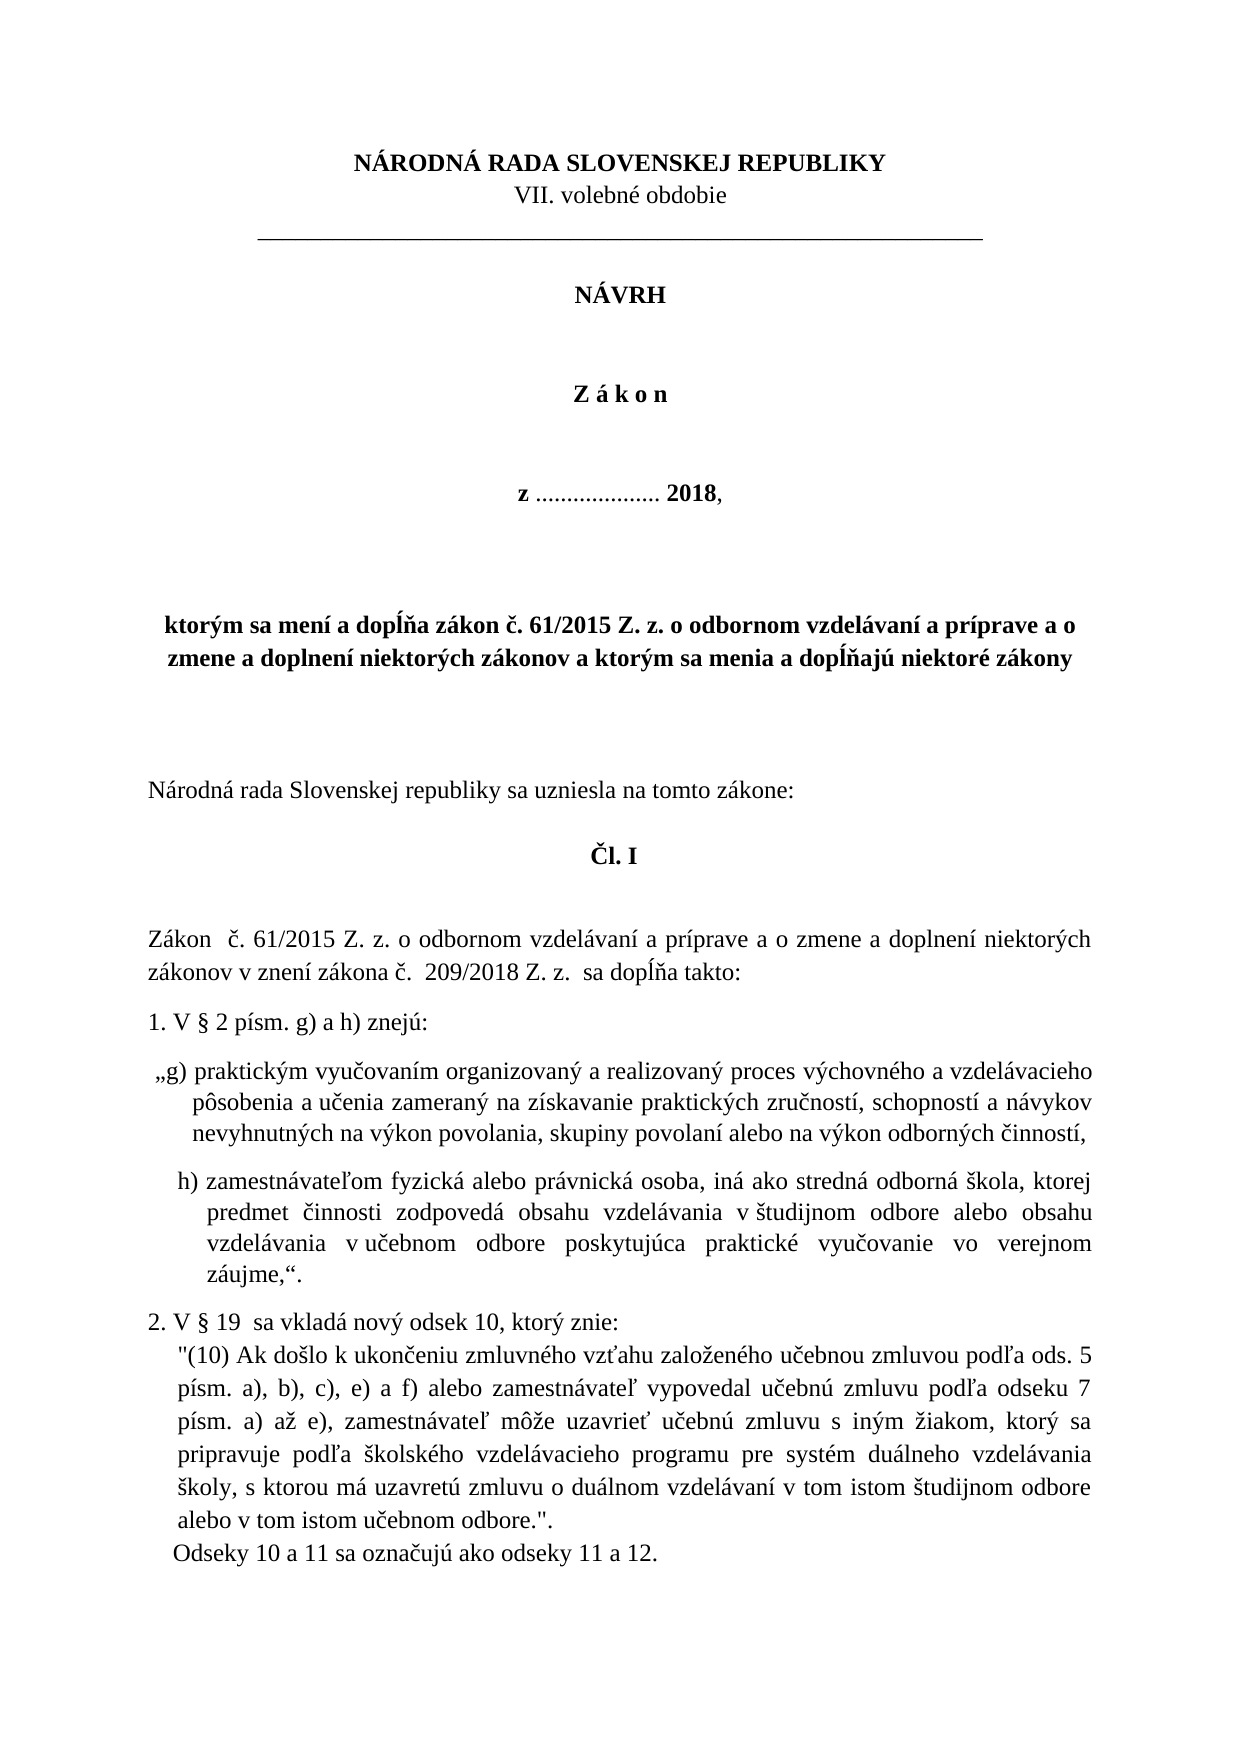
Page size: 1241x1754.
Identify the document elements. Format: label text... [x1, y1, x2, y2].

text Zákon č. 61/2015 Z. z. o odbornom vzdelávaní a príprave a o zmene a doplnení niektorých zákonov v znení zákona č. 209/2018 Z. z. sa dopĺňa takto: [148, 924, 1093, 986]
text Odseky 10 a 11 sa označujú ako odseky 11 a 12. [148, 1538, 1093, 1567]
text z .................... 2018, [148, 478, 1093, 507]
text ktorým sa mení a dopĺňa zákon č. 61/2015 Z. z. o odbornom vzdelávaní a príprave a o zmene a doplnení niektorých zákonov a ktorým sa menia a dopĺňajú niektoré zákony [148, 610, 1093, 672]
text Z á k o n [148, 379, 1093, 407]
text "(10) Ak došlo k ukončeniu zmluvného vzťahu založeného učebnou zmluvou podľa ods. 5 písm. a), b), c), e) a f) alebo zamestnávateľ vypovedal učebnú zmluvu podľa odseku 7 písm. a) až e), zamestnávateľ môže uzavrieť učebnú zmluvu s iným žiakom, ktorý sa pripravuje podľa školského vzdelávacieho programu pre systém duálneho vzdelávania školy, s ktorou má uzavretú zmluvu o duálnom vzdelávaní v tom istom študijnom odbore alebo v tom istom učebnom odbore.". [177, 1340, 1093, 1534]
text „g) praktickým vyučovaním organizovaný a realizovaný proces výchovného a vzdelávacieho pôsobenia a učenia zameraný na získavanie praktických zručností, schopností a návykov nevyhnutných na výkon povolania, skupiny povolaní alebo na výkon odborných činností, [148, 1056, 1093, 1147]
text 2. V § 19 sa vkladá nový odsek 10, ktorý znie: [148, 1307, 1093, 1336]
text NÁVRH [148, 280, 1093, 308]
text VII. volebné obdobie [148, 181, 1093, 209]
text Národná rada Slovenskej republiky sa uzniesla na tomto zákone: [148, 775, 1093, 804]
text Čl. I [148, 841, 1093, 870]
text h) zamestnávateľom fyzická alebo právnická osoba, iná ako stredná odborná škola, ktorej predmet činnosti zodpovedá obsahu vzdelávania v študijnom odbore alebo obsahu vzdelávania v učebnom odbore poskytujúca praktické vyučovanie vo verejnom záujme,“. [177, 1166, 1093, 1288]
text __________________________________________________________ [148, 214, 1093, 242]
text 1. V § 2 písm. g) a h) znejú: [148, 1007, 1093, 1036]
text NÁRODNÁ RADA SLOVENSKEJ REPUBLIKY [148, 148, 1093, 176]
